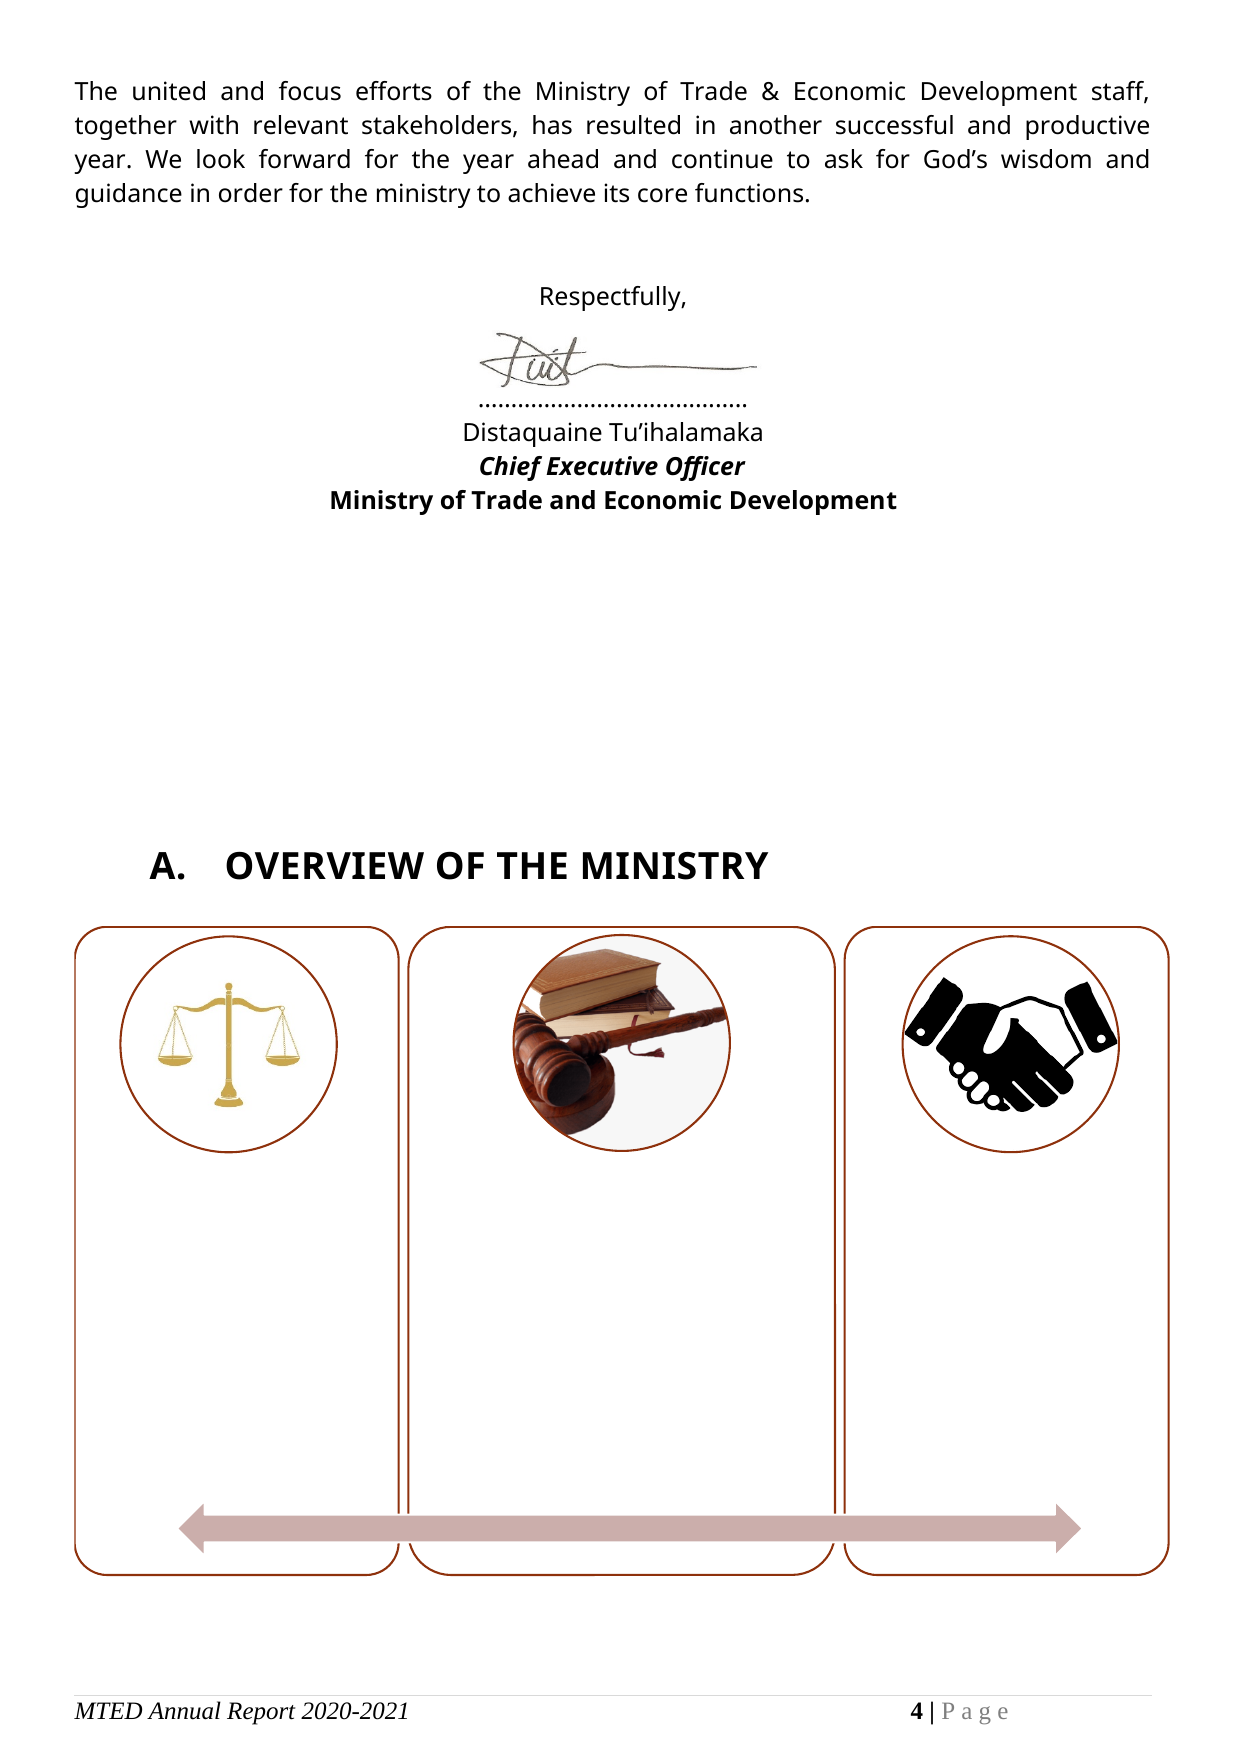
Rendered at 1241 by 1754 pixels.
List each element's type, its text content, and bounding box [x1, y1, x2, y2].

text Chief Executive Officer [74, 448, 1152, 483]
subtitle OVERVIEW OF THE MINISTRY [149, 839, 1152, 890]
text The united and focus efforts of the Ministry of Trade & Economic Development staff, together with relevant stakeholders, has resulted in another successful and productive year. We look forward for the year ahead and continue to ask for God’s wisdom and guidance in order for the ministry to achieve its core functions. [74, 74, 1152, 210]
picture [904, 938, 1117, 1151]
text Distaquaine Tu’ihalamaka [74, 414, 1152, 448]
picture [515, 937, 728, 1149]
picture [122, 938, 335, 1151]
text Ministry of Trade and Economic Development [74, 483, 1152, 517]
text Respectfully, [74, 278, 1152, 312]
picture [477, 330, 763, 388]
text ………………………………….. [74, 380, 1152, 414]
